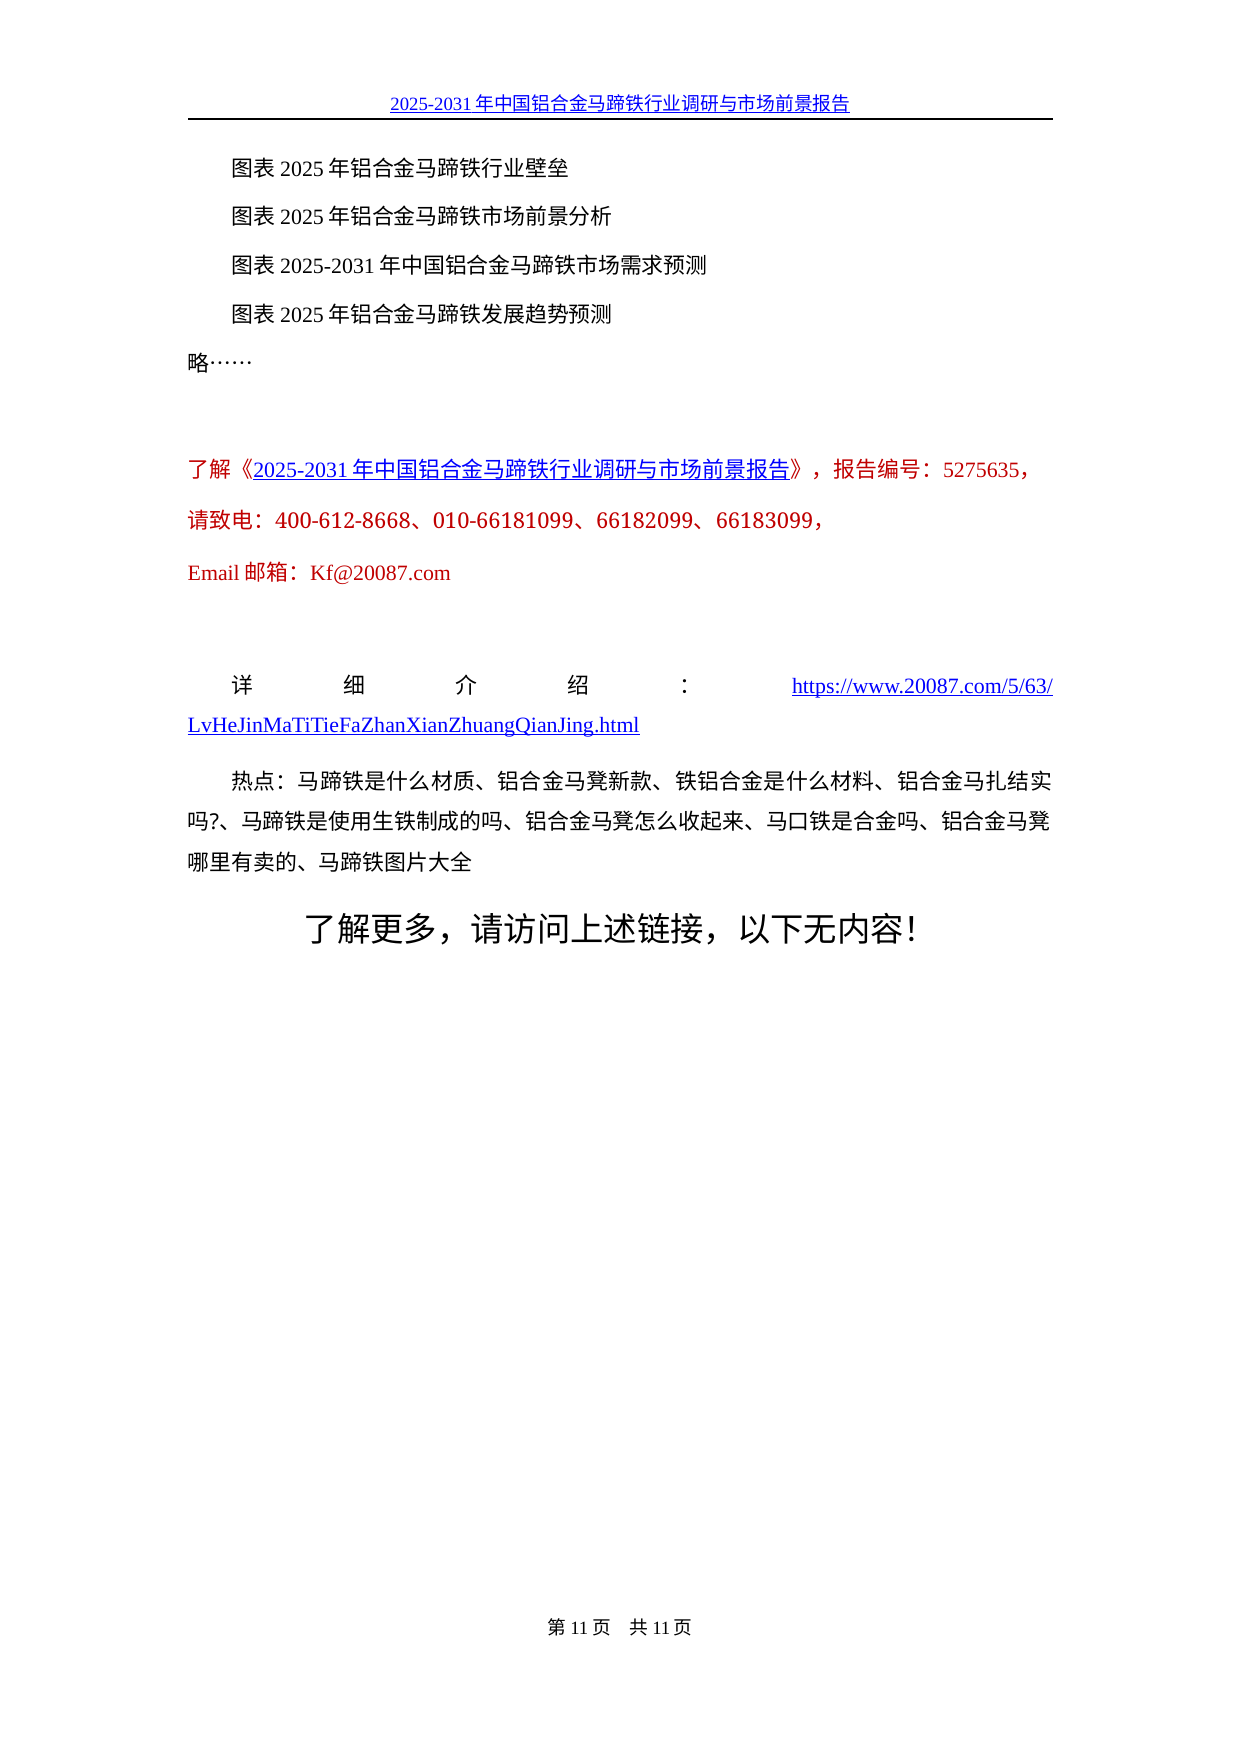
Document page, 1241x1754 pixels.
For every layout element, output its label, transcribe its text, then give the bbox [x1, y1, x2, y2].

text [187, 150, 1053, 378]
text 了解《2025-2031年中国铝合金马蹄铁行业调研与市场前景报告》，报告编号：5275635， [187, 452, 1053, 484]
text Email邮箱：Kf@20087.com [187, 555, 1053, 587]
text 详细介绍：https://www.20087.com/5/63/LvHeJinMaTiTieFaZhanXianZhuangQianJing.html [187, 668, 1053, 741]
text 请致电：400-612-8668、010-66181099、66182099、66183099， [187, 503, 1053, 536]
title 了解更多，请访问上述链接，以下无内容！ [187, 894, 1053, 959]
text 热点：马蹄铁是什么材质、铝合金马凳新款、铁铝合金是什么材料、铝合金马扎结实吗?、马蹄铁是使用生铁制成的吗、铝合金马凳怎么收起来、马口铁是合金吗、铝合金马凳哪里有卖的、马蹄铁图片大全 [187, 763, 1053, 877]
